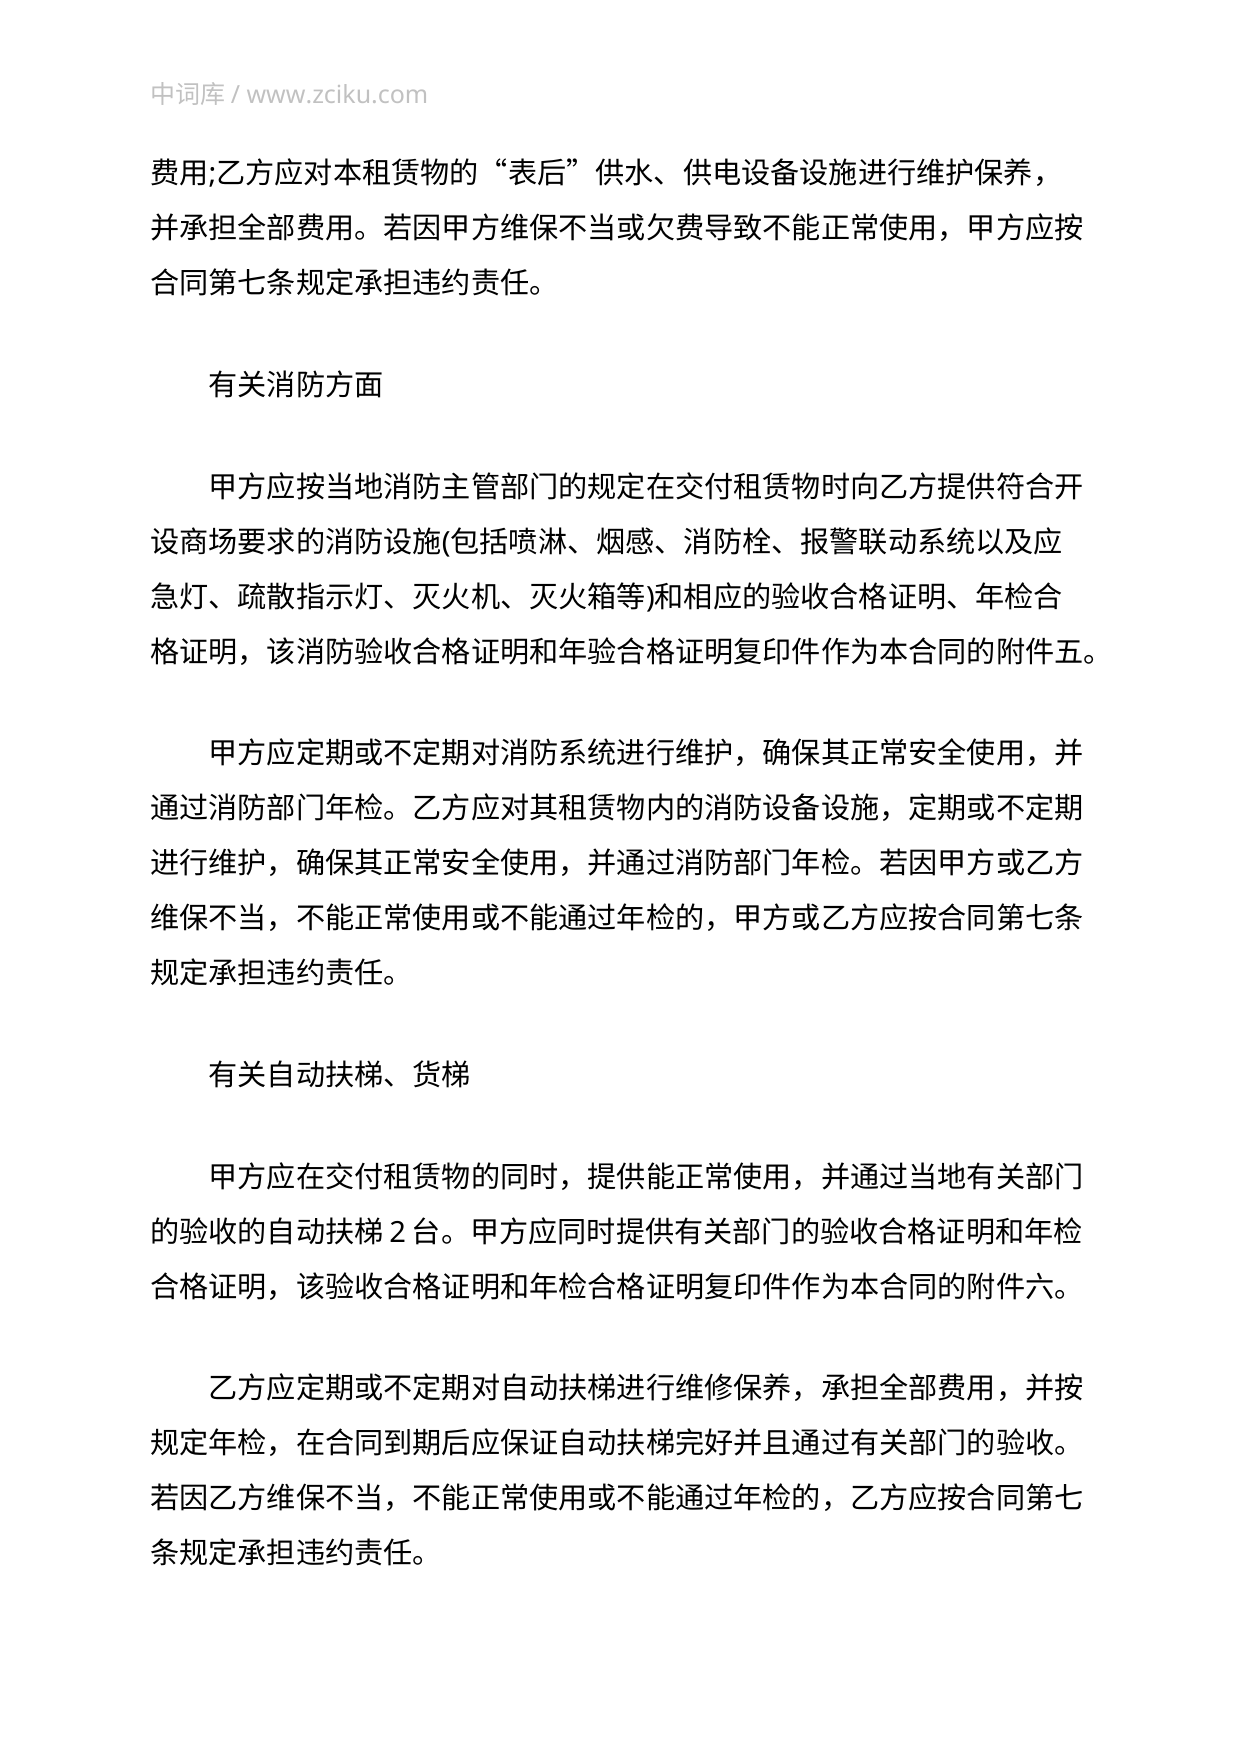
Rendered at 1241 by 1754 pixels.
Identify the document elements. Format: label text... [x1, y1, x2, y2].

text 甲方应按当地消防主管部门的规定在交付租赁物时向乙方提供符合开设商场要求的消防设施(包括喷淋、烟感、消防栓、报警联动系统以及应急灯、疏散指示灯、灭火机、灭火箱等)和相应的验收合格证明、年检合格证明，该消防验收合格证明和年验合格证明复印件作为本合同的附件五。 [150, 463, 1090, 671]
text 乙方应定期或不定期对自动扶梯进行维修保养，承担全部费用，并按规定年检，在合同到期后应保证自动扶梯完好并且通过有关部门的验收。若因乙方维保不当，不能正常使用或不能通过年检的，乙方应按合同第七条规定承担违约责任。 [150, 1365, 1090, 1572]
text 甲方应在交付租赁物的同时，提供能正常使用，并通过当地有关部门的验收的自动扶梯2台。甲方应同时提供有关部门的验收合格证明和年检合格证明，该验收合格证明和年检合格证明复印件作为本合同的附件六。 [150, 1153, 1090, 1305]
text 有关自动扶梯、货梯 [150, 1051, 1090, 1094]
text 有关消防方面 [150, 362, 1090, 404]
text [150, 150, 1090, 302]
text 甲方应定期或不定期对消防系统进行维护，确保其正常安全使用，并通过消防部门年检。乙方应对其租赁物内的消防设备设施，定期或不定期进行维护，确保其正常安全使用，并通过消防部门年检。若因甲方或乙方维保不当，不能正常使用或不能通过年检的，甲方或乙方应按合同第七条规定承担违约责任。 [150, 730, 1090, 992]
